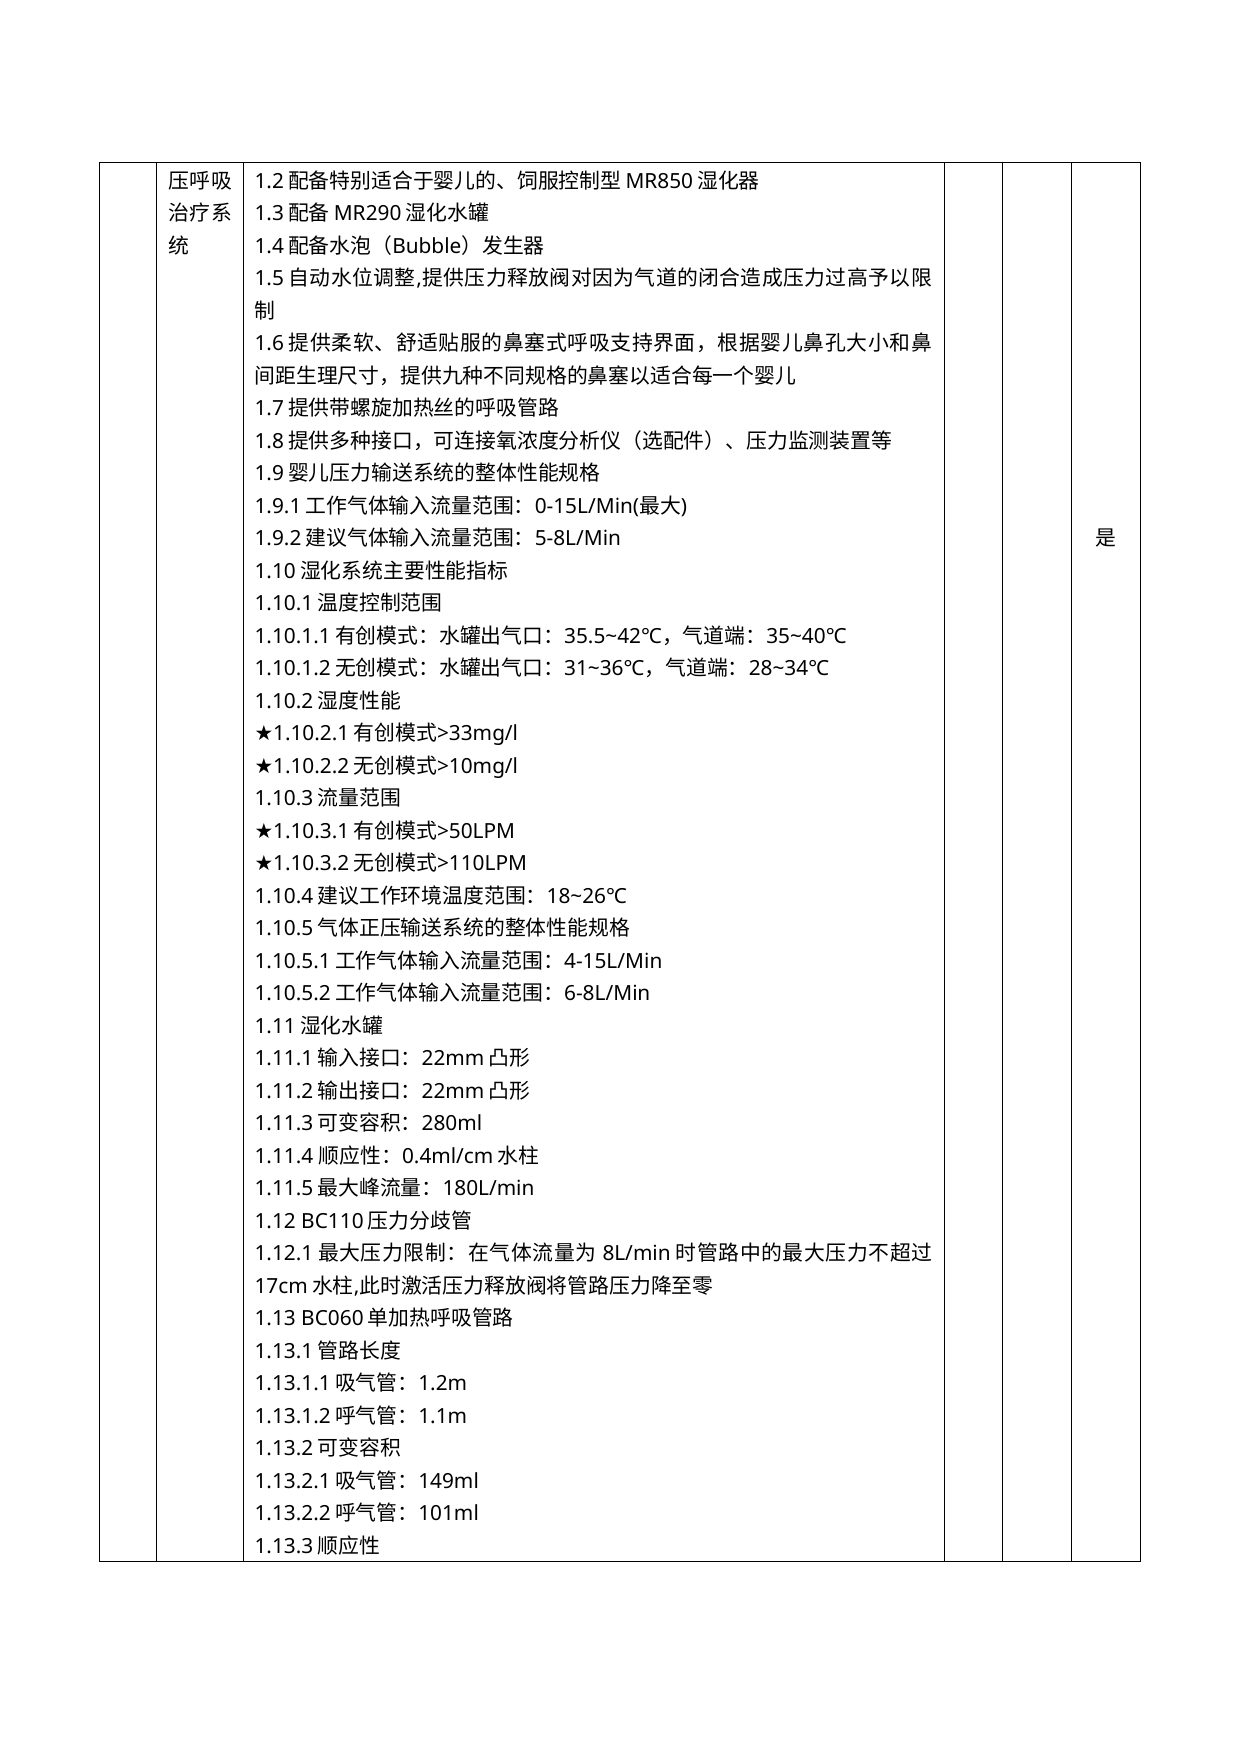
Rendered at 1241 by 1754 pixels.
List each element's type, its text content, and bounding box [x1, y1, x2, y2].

table_cell 台 [945, 163, 1002, 1561]
table_cell 婴儿正压呼吸治疗系统 [157, 163, 243, 1561]
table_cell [244, 163, 944, 1561]
table_cell 4 [1003, 163, 1071, 1561]
table_cell 是 [1072, 163, 1140, 1561]
table_cell 1 [100, 163, 156, 1561]
